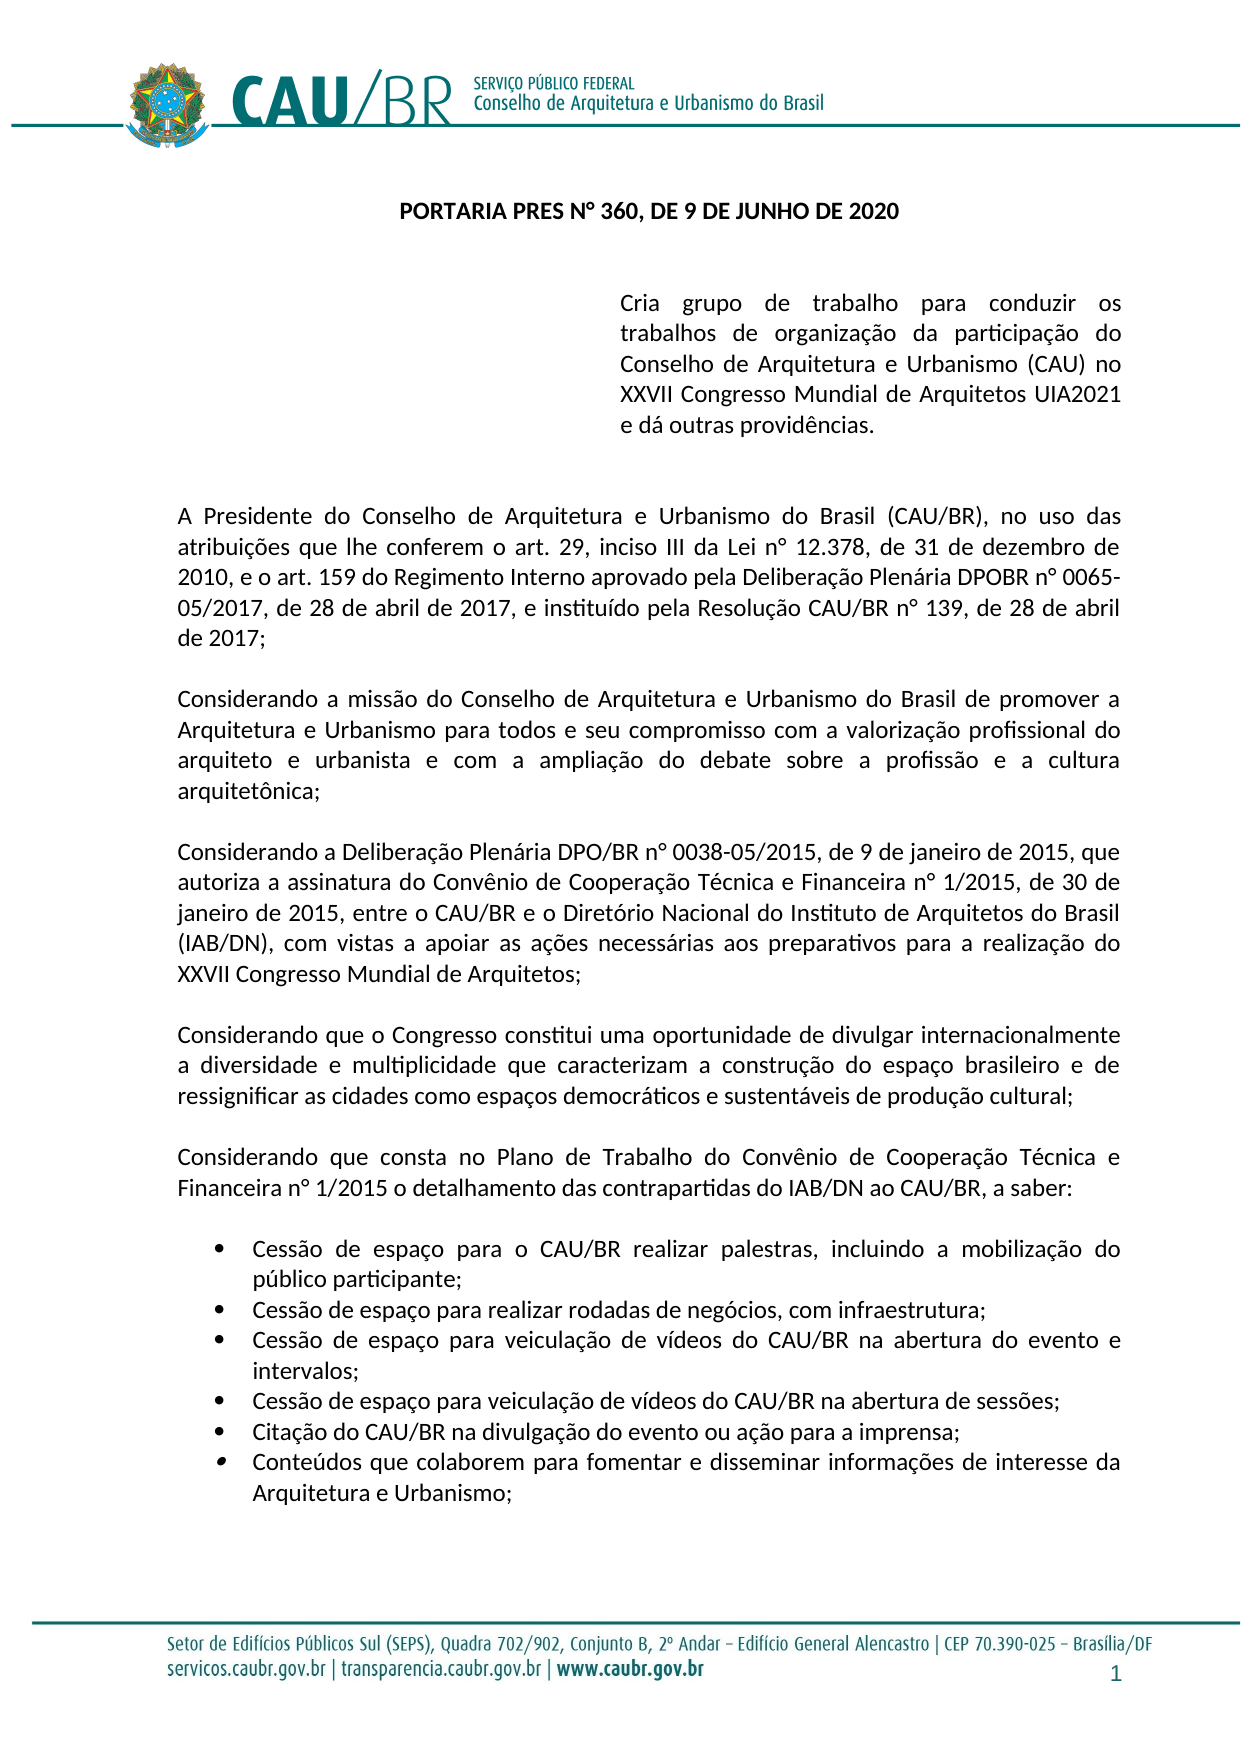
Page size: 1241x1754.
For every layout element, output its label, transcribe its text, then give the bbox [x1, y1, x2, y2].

list Cessão de espaço para o CAU/BR realizar palestras, incluindo a mobilização do público participante; [215, 1233, 1122, 1294]
picture [31, 1616, 1241, 1735]
list Citação do CAU/BR na divulgação do evento ou ação para a imprensa; [215, 1416, 1122, 1446]
list Cessão de espaço para veiculação de vídeos do CAU/BR na abertura do evento e intervalos; [215, 1324, 1122, 1385]
picture [11, 0, 1241, 176]
text Cria grupo de trabalho para conduzir os trabalhos de organização da participação do Conselho de Arquitetura e Urbanismo (CAU) no XXVII Congresso Mundial de Arquitetos UIA2021 e dá outras providências. [620, 287, 1122, 439]
text PORTARIA PRES N° 360, DE 9 DE JUNHO DE 2020 [177, 195, 1122, 226]
text Considerando a Deliberação Plenária DPO/BR n° 0038-05/2015, de 9 de janeiro de 2015, que autoriza a assinatura do Convênio de Cooperação Técnica e Financeira n° 1/2015, de 30 de janeiro de 2015, entre o CAU/BR e o Diretório Nacional do Instituto de Arquitetos do Brasil (IAB/DN), com vistas a apoiar as ações necessárias aos preparativos para a realização do XXVII Congresso Mundial de Arquitetos; [177, 836, 1122, 989]
text A Presidente do Conselho de Arquitetura e Urbanismo do Brasil (CAU/BR), no uso das atribuições que lhe conferem o art. 29, inciso III da Lei n° 12.378, de 31 de dezembro de 2010, e o art. 159 do Regimento Interno aprovado pela Deliberação Plenária DPOBR n° 0065-05/2017, de 28 de abril de 2017, e instituído pela Resolução CAU/BR n° 139, de 28 de abril de 2017; [177, 500, 1122, 653]
list Cessão de espaço para veiculação de vídeos do CAU/BR na abertura de sessões; [215, 1385, 1122, 1416]
text Considerando a missão do Conselho de Arquitetura e Urbanismo do Brasil de promover a Arquitetura e Urbanismo para todos e seu compromisso com a valorização profissional do arquiteto e urbanista e com a ampliação do debate sobre a profissão e a cultura arquitetônica; [177, 683, 1122, 806]
text Considerando que consta no Plano de Trabalho do Convênio de Cooperação Técnica e Financeira n° 1/2015 o detalhamento das contrapartidas do IAB/DN ao CAU/BR, a saber: [177, 1141, 1122, 1202]
text Considerando que o Congresso constitui uma oportunidade de divulgar internacionalmente a diversidade e multiplicidade que caracterizam a construção do espaço brasileiro e de ressignificar as cidades como espaços democráticos e sustentáveis de produção cultural; [177, 1019, 1122, 1111]
list Cessão de espaço para realizar rodadas de negócios, com infraestrutura; [215, 1294, 1122, 1324]
list Conteúdos que colaborem para fomentar e disseminar informações de interesse da Arquitetura e Urbanismo; [215, 1446, 1122, 1507]
